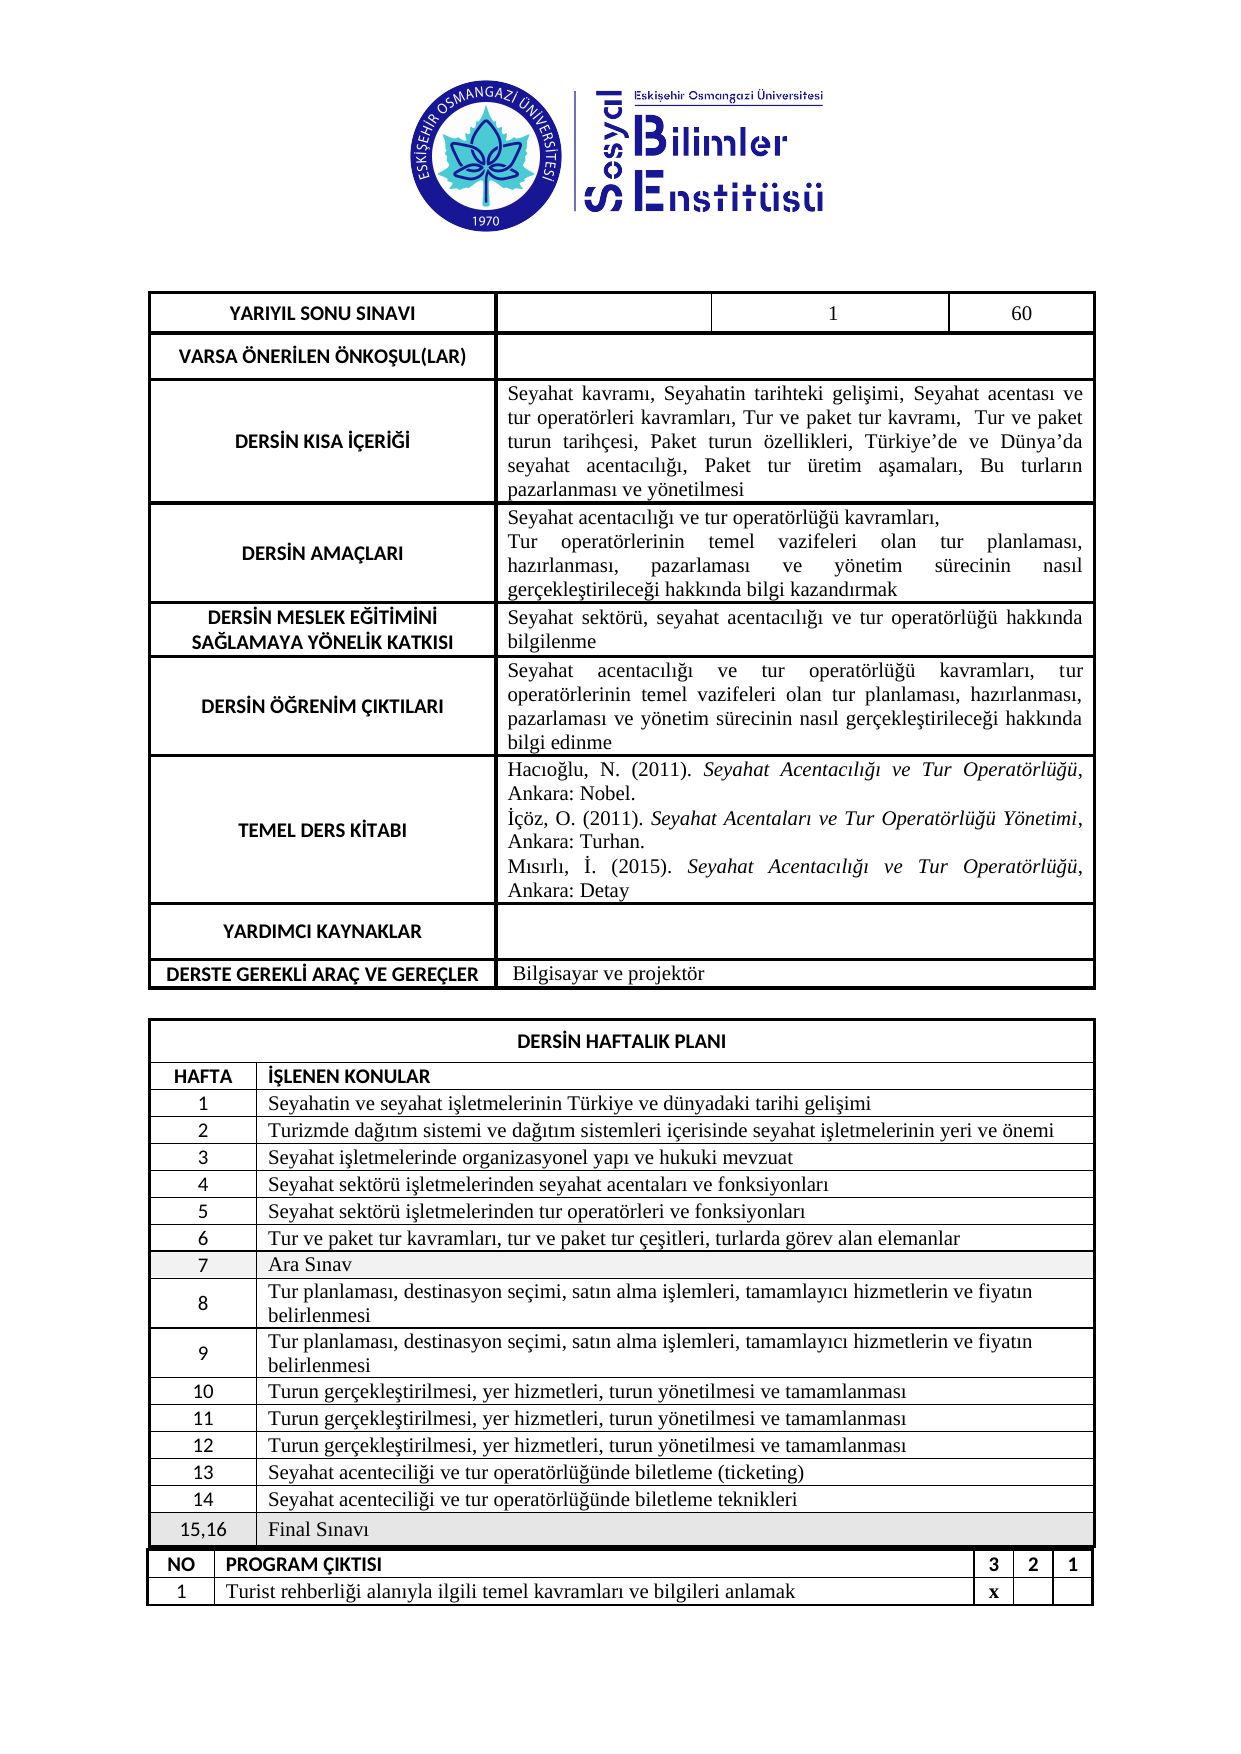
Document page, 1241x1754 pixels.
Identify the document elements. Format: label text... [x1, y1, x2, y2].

table_cell [1014, 1578, 1052, 1604]
table_cell Bilgisayar ve projektör [498, 961, 1093, 986]
table_cell Tur planlaması, destinasyon seçimi, satın alma işlemleri, tamamlayıcı hizmetlerin ve fiyatın belirlenmesi [257, 1279, 1093, 1327]
table_cell DERSİN MESLEK EĞİTİMİNİ SAĞLAMAYA YÖNELİK KATKISI [151, 604, 494, 655]
picture [408, 73, 834, 234]
table_header PROGRAM ÇIKTISI [215, 1551, 973, 1577]
table_cell Seyahat acentacılığı ve tur operatörlüğü kavramları, tur operatörlerinin temel vazifeleri olan tur planlaması, hazırlanması, pazarlaması ve yönetim sürecinin nasıl gerçekleştirileceği hakkında bilgi edinme [498, 658, 1093, 754]
table_cell Seyahat kavramı, Seyahatin tarihteki gelişimi, Seyahat acentası ve tur operatörleri kavramları, Tur ve paket tur kavramı, Tur ve paket turun tarihçesi, Paket turun özellikleri, Türkiye’de ve Dünya’da seyahat acentacılığı, Paket tur üretim aşamaları, Bu turların pazarlanması ve yönetilmesi [498, 381, 1093, 501]
table_cell 4 [151, 1171, 256, 1196]
table_cell 1 [151, 1090, 256, 1116]
table_cell DERSİN AMAÇLARI [151, 505, 494, 601]
table_cell x [975, 1578, 1013, 1604]
table_header 2 [1014, 1551, 1052, 1577]
table_cell [498, 294, 711, 331]
table_header NO [149, 1551, 214, 1577]
table_cell [498, 335, 1093, 378]
table_cell Turist rehberliği alanıyla ilgili temel kavramları ve bilgileri anlamak [215, 1578, 973, 1604]
table_cell Turizmde dağıtım sistemi ve dağıtım sistemleri içerisinde seyahat işletmelerinin yeri ve önemi [257, 1117, 1093, 1142]
table_cell YARIYIL SONU SINAVI [151, 294, 494, 331]
table_cell Seyahat sektörü işletmelerinden seyahat acentaları ve fonksiyonları [257, 1171, 1093, 1196]
table_header DERSİN HAFTALIK PLANI [151, 1021, 1093, 1062]
table_cell 14 [151, 1486, 256, 1512]
table_cell 11 [151, 1405, 256, 1431]
table_cell Seyahat işletmelerinde organizasyonel yapı ve hukuki mevzuat [257, 1144, 1093, 1169]
table_cell 60 [950, 294, 1093, 331]
table_cell 10 [151, 1378, 256, 1404]
table_cell DERSİN ÖĞRENİM ÇIKTILARI [151, 658, 494, 754]
table_cell 12 [151, 1432, 256, 1458]
table_header 3 [975, 1551, 1013, 1577]
table_cell Hacıoğlu, N. (2011). Seyahat Acentacılığı ve Tur Operatörlüğü, Ankara: Nobel. İçöz, O. (2011). Seyahat Acentaları ve Tur Operatörlüğü Yönetimi, Ankara: Turhan. Mısırlı, İ. (2015). Seyahat Acentacılığı ve Tur Operatörlüğü, Ankara: Detay [498, 757, 1093, 902]
table_cell 5 [151, 1198, 256, 1223]
table_cell [1054, 1578, 1091, 1604]
table_cell Seyahat sektörü, seyahat acentacılığı ve tur operatörlüğü hakkında bilgilenme [498, 604, 1093, 655]
table_cell 15,16 [151, 1513, 256, 1545]
table_cell Tur planlaması, destinasyon seçimi, satın alma işlemleri, tamamlayıcı hizmetlerin ve fiyatın belirlenmesi [257, 1329, 1093, 1377]
table_cell 6 [151, 1225, 256, 1250]
table_header 1 [1054, 1551, 1091, 1577]
table_cell 1 [149, 1578, 214, 1604]
table_cell 13 [151, 1459, 256, 1485]
table_cell TEMEL DERS KİTABI [151, 757, 494, 902]
table_cell Seyahat acenteciliği ve tur operatörlüğünde biletleme (ticketing) [257, 1459, 1093, 1485]
table_cell 2 [151, 1117, 256, 1142]
table_cell Tur ve paket tur kavramları, tur ve paket tur çeşitleri, turlarda görev alan elemanlar [257, 1225, 1093, 1250]
table_cell Turun gerçekleştirilmesi, yer hizmetleri, turun yönetilmesi ve tamamlanması [257, 1432, 1093, 1458]
table_cell Seyahat acentacılığı ve tur operatörlüğü kavramları, Tur operatörlerinin temel vazifeleri olan tur planlaması, hazırlanması, pazarlaması ve yönetim sürecinin nasıl gerçekleştirileceği hakkında bilgi kazandırmak [498, 505, 1093, 601]
table_cell HAFTA [151, 1063, 256, 1088]
table_cell 8 [151, 1279, 256, 1327]
table_cell Ara Sınav [257, 1252, 1093, 1277]
table_cell Final Sınavı [257, 1513, 1093, 1545]
table_cell DERSİN KISA İÇERİĞİ [151, 381, 494, 501]
table_cell YARDIMCI KAYNAKLAR [151, 905, 494, 958]
table_cell DERSTE GEREKLİ ARAÇ VE GEREÇLER [151, 961, 494, 986]
table_cell Turun gerçekleştirilmesi, yer hizmetleri, turun yönetilmesi ve tamamlanması [257, 1378, 1093, 1404]
table_cell Turun gerçekleştirilmesi, yer hizmetleri, turun yönetilmesi ve tamamlanması [257, 1405, 1093, 1431]
table_cell 3 [151, 1144, 256, 1169]
table_cell VARSA ÖNERİLEN ÖNKOŞUL(LAR) [151, 335, 494, 378]
table_cell 7 [151, 1252, 256, 1277]
table_cell 1 [712, 294, 948, 331]
table_cell [498, 905, 1093, 958]
table_cell Seyahat sektörü işletmelerinden tur operatörleri ve fonksiyonları [257, 1198, 1093, 1223]
table_cell İŞLENEN KONULAR [257, 1063, 1093, 1088]
table_cell Seyahatin ve seyahat işletmelerinin Türkiye ve dünyadaki tarihi gelişimi [257, 1090, 1093, 1116]
table_cell 9 [151, 1329, 256, 1377]
table_cell Seyahat acenteciliği ve tur operatörlüğünde biletleme teknikleri [257, 1486, 1093, 1512]
